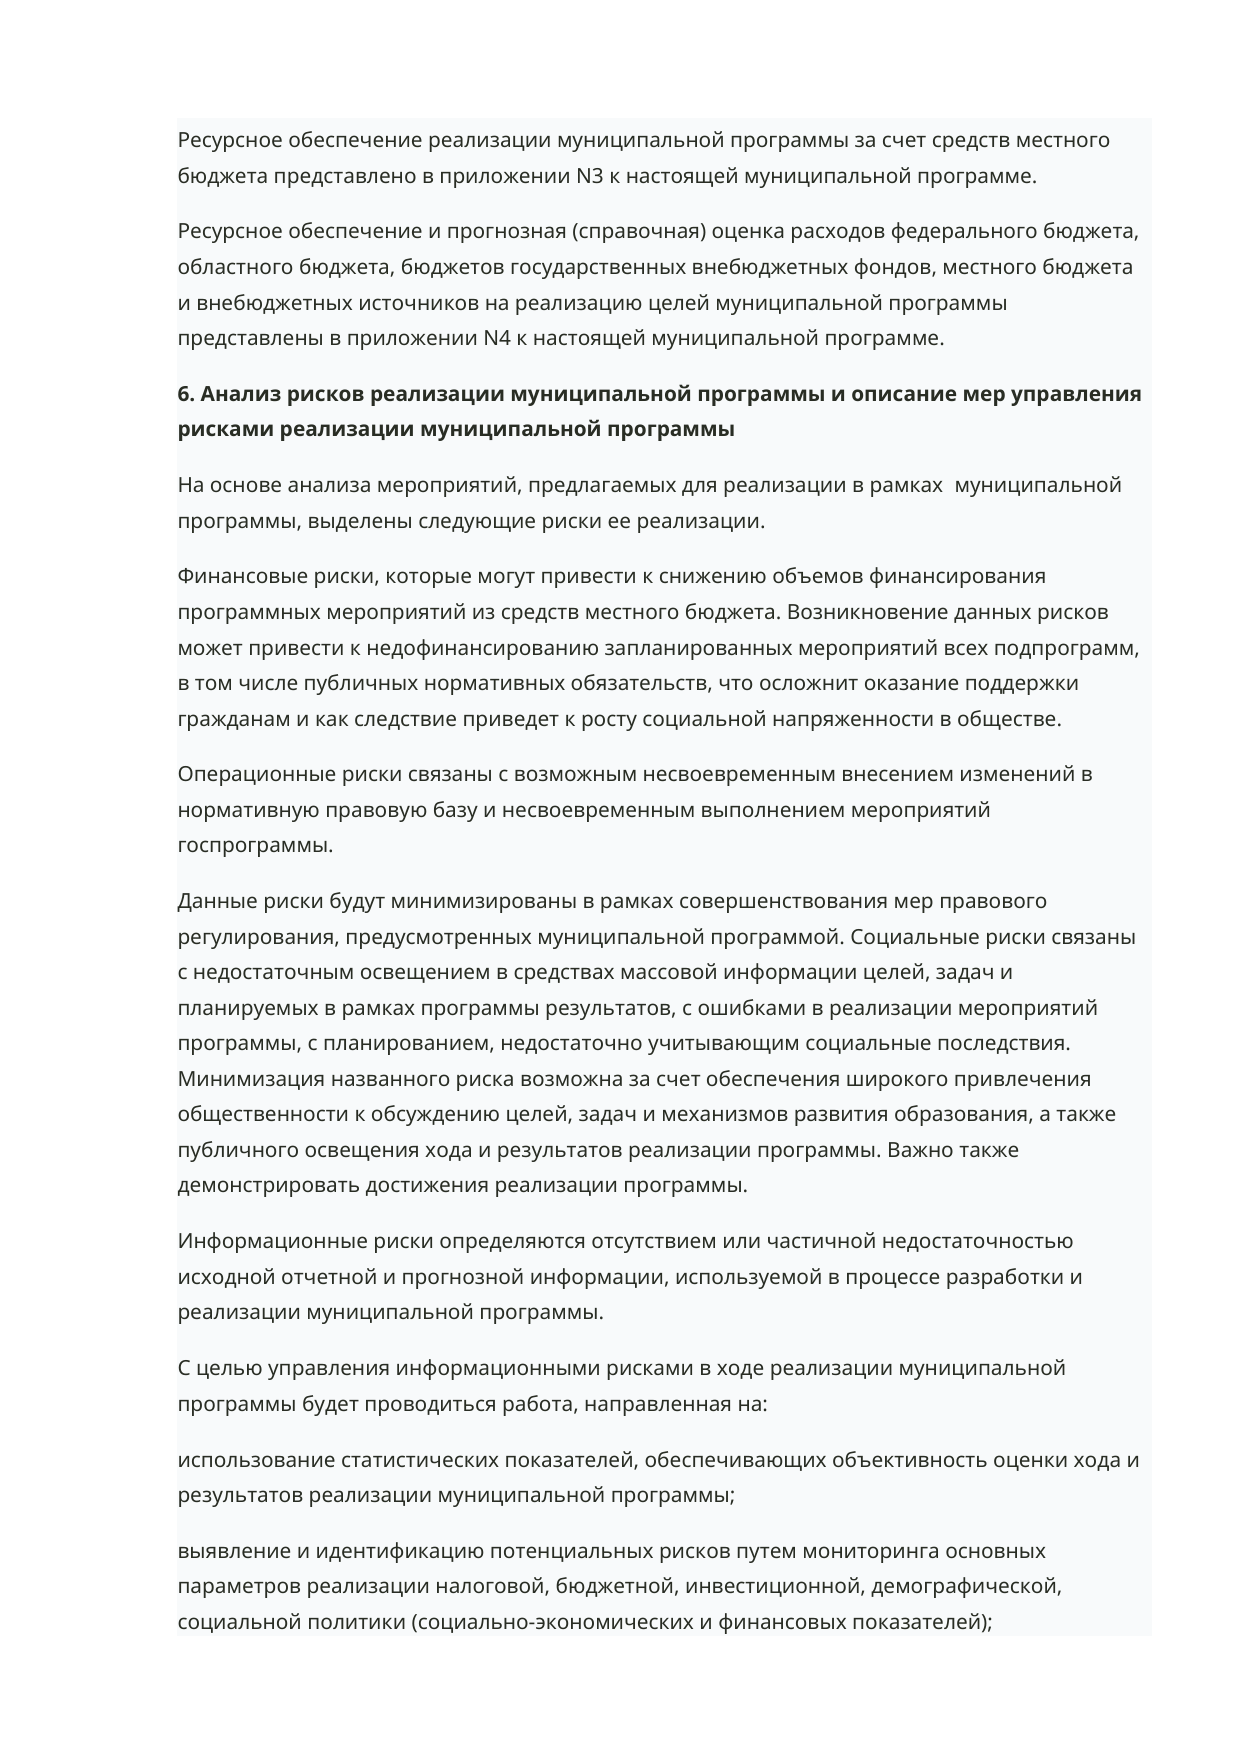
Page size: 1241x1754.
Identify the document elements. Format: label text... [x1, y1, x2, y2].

text Операционные риски связаны с возможным несвоевременным внесением изменений в нормативную правовую базу и несвоевременным выполнением мероприятий госпрограммы. [177, 752, 1152, 859]
text 6. Анализ рисков реализации муниципальной программы и описание мер управления рисками реализации муниципальной программы [177, 372, 1152, 443]
text Данные риски будут минимизированы в рамках совершенствования мер правового регулирования, предусмотренных муниципальной программой. Социальные риски связаны с недостаточным освещением в средствах массовой информации целей, задач и планируемых в рамках программы результатов, с ошибками в реализации мероприятий программы, с планированием, недостаточно учитывающим социальные последствия. Минимизация названного риска возможна за счет обеспечения широкого привлечения общественности к обсуждению целей, задач и механизмов развития образования, а также публичного освещения хода и результатов реализации программы. Важно также демонстрировать достижения реализации программы. [177, 879, 1152, 1199]
text выявление и идентификацию потенциальных рисков путем мониторинга основных параметров реализации налоговой, бюджетной, инвестиционной, демографической, социальной политики (социально-экономических и финансовых показателей); [177, 1529, 1152, 1636]
text Ресурсное обеспечение и прогнозная (справочная) оценка расходов федерального бюджета, областного бюджета, бюджетов государственных внебюджетных фондов, местного бюджета и внебюджетных источников на реализацию целей муниципальной программы представлены в приложении N4 к настоящей муниципальной программе. [177, 209, 1152, 352]
text С целью управления информационными рисками в ходе реализации муниципальной программы будет проводиться работа, направленная на: [177, 1346, 1152, 1417]
text На основе анализа мероприятий, предлагаемых для реализации в рамках муниципальной программы, выделены следующие риски ее реализации. [177, 463, 1152, 534]
text Информационные риски определяются отсутствием или частичной недостаточностью исходной отчетной и прогнозной информации, используемой в процессе разработки и реализации муниципальной программы. [177, 1219, 1152, 1326]
text использование статистических показателей, обеспечивающих объективность оценки хода и результатов реализации муниципальной программы; [177, 1438, 1152, 1509]
text Ресурсное обеспечение реализации муниципальной программы за счет средств местного бюджета представлено в приложении N3 к настоящей муниципальной программе. [177, 118, 1152, 189]
text Финансовые риски, которые могут привести к снижению объемов финансирования программных мероприятий из средств местного бюджета. Возникновение данных рисков может привести к недофинансированию запланированных мероприятий всех подпрограмм, в том числе публичных нормативных обязательств, что осложнит оказание поддержки гражданам и как следствие приведет к росту социальной напряженности в обществе. [177, 554, 1152, 732]
